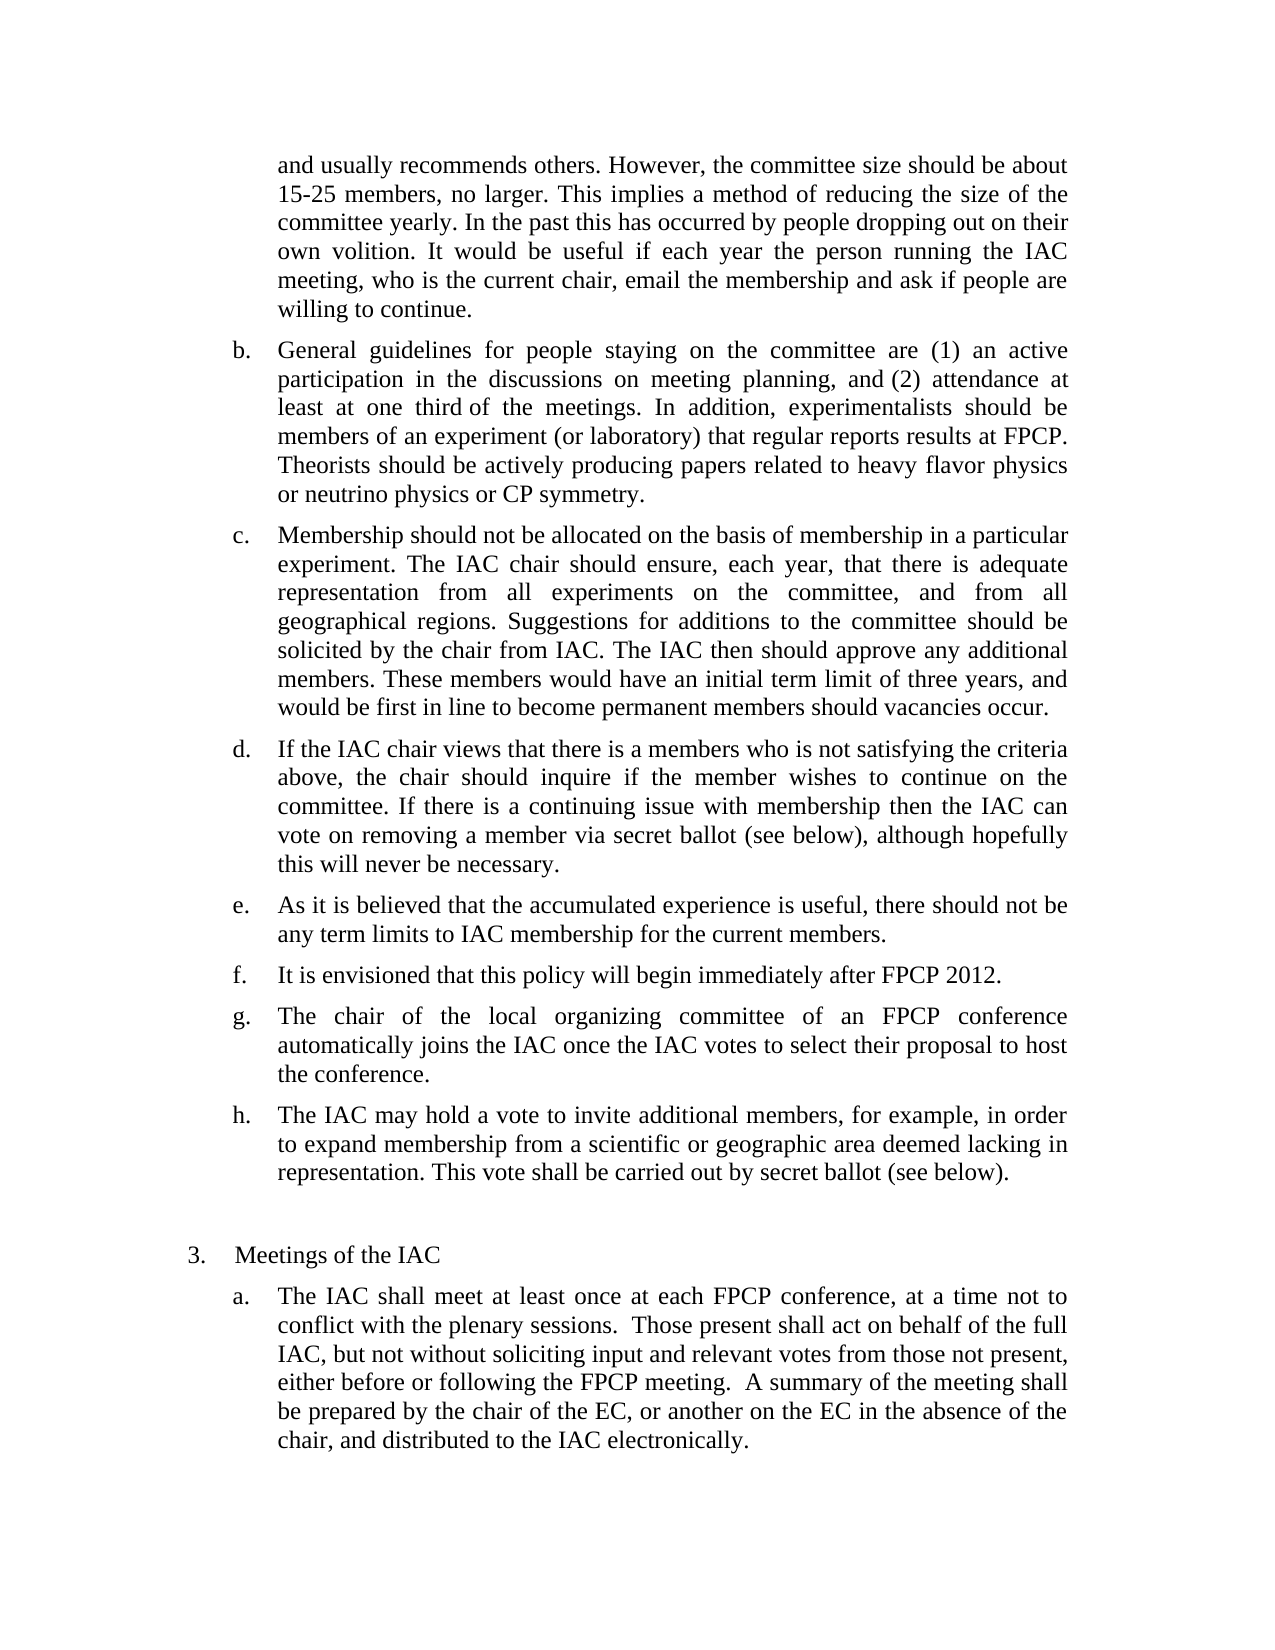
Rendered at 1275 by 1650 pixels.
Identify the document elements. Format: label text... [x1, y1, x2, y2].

list General guidelines for people staying on the committee are (1) an active participation in the discussions on meeting planning, and (2) attendance at least at one third of the meetings. In addition, experimentalists should be members of an experiment (or laboratory) that regular reports results at FPCP. Theorists should be actively producing papers related to heavy flavor physics or neutrino physics or CP symmetry. [232, 335, 1069, 507]
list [232, 150, 1069, 322]
list If the IAC chair views that there is a members who is not satisfying the criteria above, the chair should inquire if the member wishes to continue on the committee. If there is a continuing issue with membership then the IAC can vote on removing a member via secret ballot (see below), although hopefully this will never be necessary. [232, 734, 1069, 877]
list Meetings of the IAC [187, 1240, 1069, 1269]
list It is envisioned that this policy will begin immediately after FPCP 2012. [232, 960, 1069, 989]
list Membership should not be allocated on the basis of membership in a particular experiment. The IAC chair should ensure, each year, that there is adequate representation from all experiments on the committee, and from all geographical regions. Suggestions for additions to the committee should be solicited by the chair from IAC. The IAC then should approve any additional members. These members would have an initial term limit of three years, and would be first in line to become permanent members should vacancies occur. [232, 520, 1069, 721]
list As it is believed that the accumulated experience is useful, there should not be any term limits to IAC membership for the current members. [232, 890, 1069, 947]
list The chair of the local organizing committee of an FPCP conference automatically joins the IAC once the IAC votes to select their proposal to host the conference. [232, 1001, 1069, 1087]
list The IAC shall meet at least once at each FPCP conference, at a time not to conflict with the plenary sessions. Those present shall act on behalf of the full IAC, but not without soliciting input and relevant votes from those not present, either before or following the FPCP meeting. A summary of the meeting shall be prepared by the chair of the EC, or another on the EC in the absence of the chair, and distributed to the IAC electronically. [232, 1281, 1069, 1454]
list The IAC may hold a vote to invite additional members, for example, in order to expand membership from a scientific or geographic area deemed lacking in representation. This vote shall be carried out by secret ballot (see below). [232, 1100, 1069, 1186]
